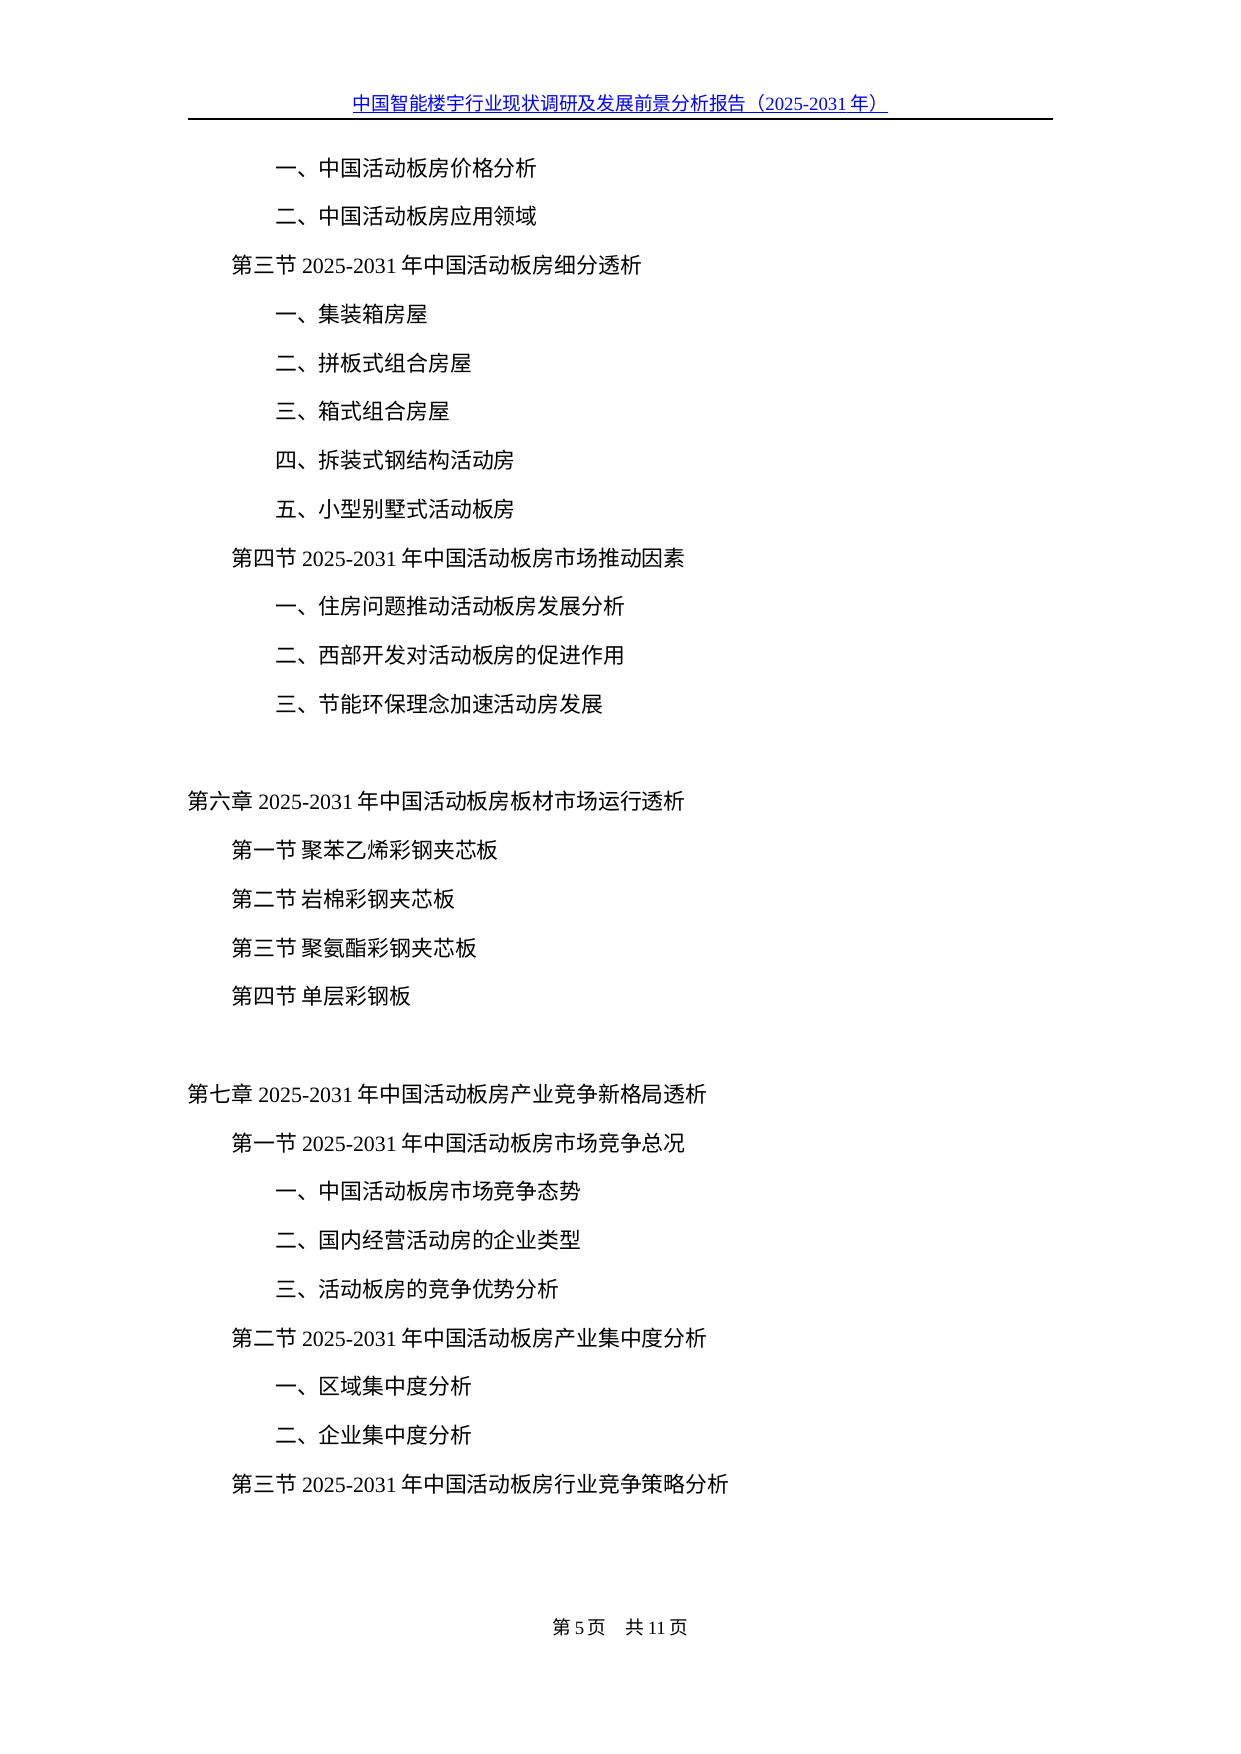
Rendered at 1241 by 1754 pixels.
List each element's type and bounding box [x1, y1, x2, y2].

text [187, 150, 1053, 1499]
